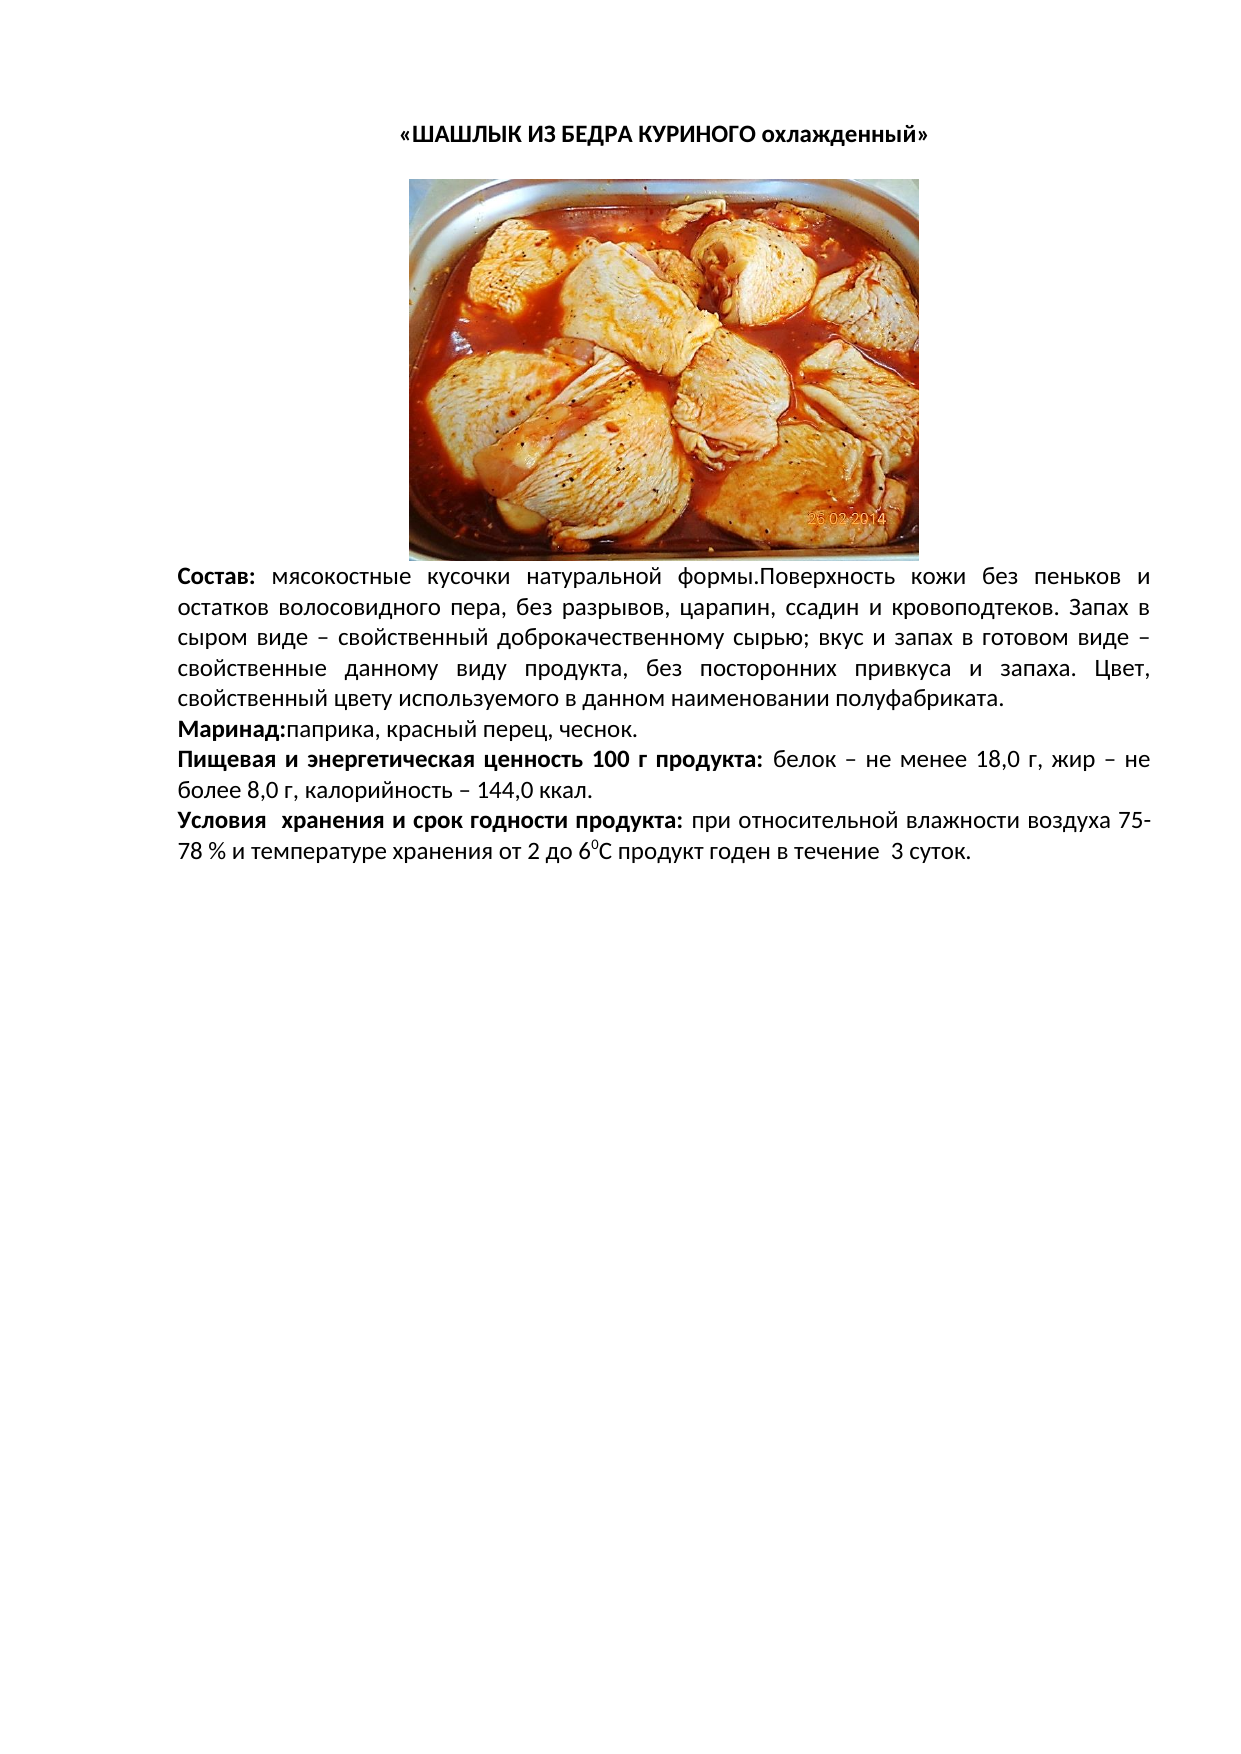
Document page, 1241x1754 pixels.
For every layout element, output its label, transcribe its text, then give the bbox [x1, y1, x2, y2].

text Маринад:паприка, красный перец, чеснок. [177, 713, 1152, 744]
picture [409, 179, 919, 561]
text Условия хранения и срок годности продукта: при относительной влажности воздуха 75-78 % и температуре хранения от 2 до 60С продукт годен в течение 3 суток. [177, 805, 1152, 866]
text Пищевая и энергетическая ценность 100 г продукта: белок – не менее 18,0 г, жир – не более 8,0 г, калорийность – 144,0 ккал. [177, 744, 1152, 805]
text «ШАШЛЫК ИЗ БЕДРА КУРИНОГО охлажденный» [177, 118, 1152, 149]
text Состав: мясокостные кусочки натуральной формы.Поверхность кожи без пеньков и остатков волосовидного пера, без разрывов, царапин, ссадин и кровоподтеков. Запах в сыром виде – свойственный доброкачественному сырью; вкус и запах в готовом виде – свойственные данному виду продукта, без посторонних привкуса и запаха. Цвет, свойственный цвету используемого в данном наименовании полуфабриката. [177, 561, 1152, 713]
